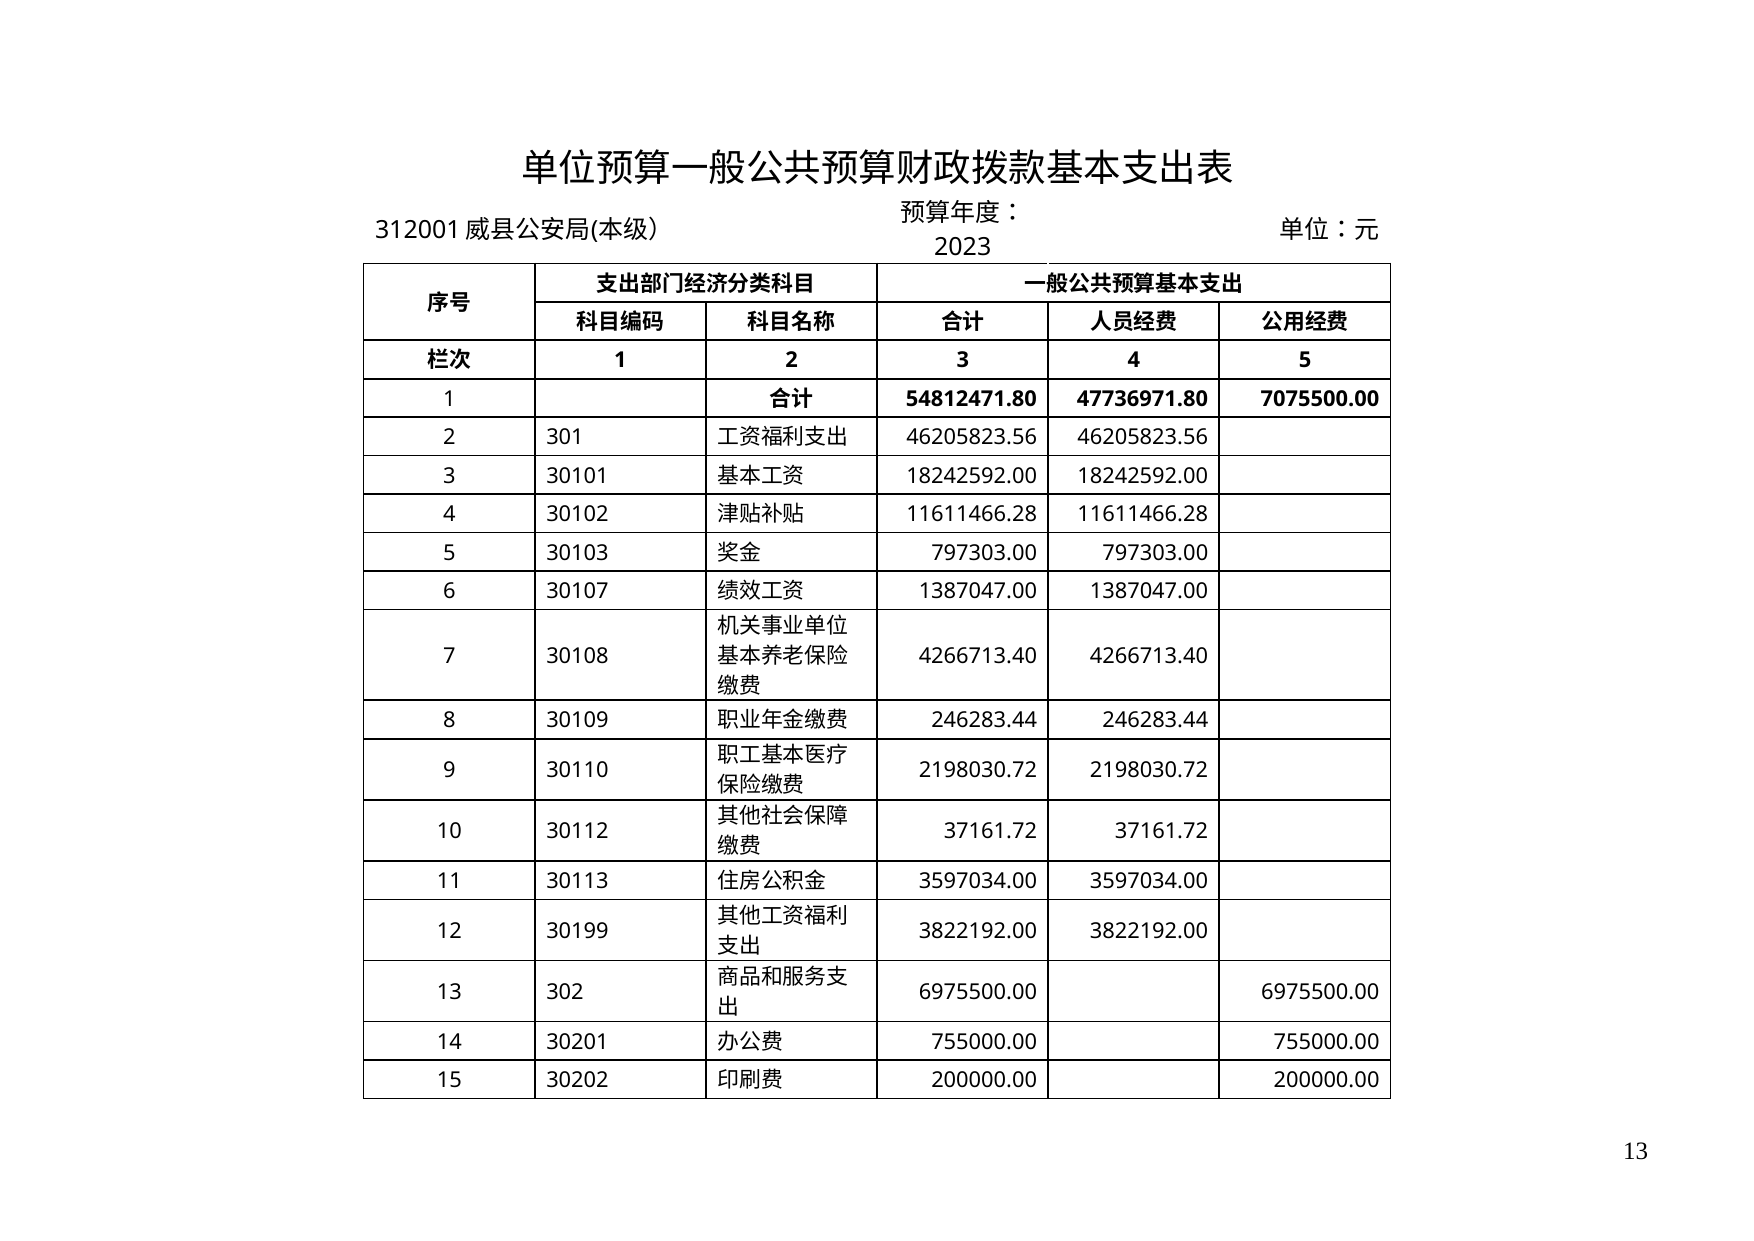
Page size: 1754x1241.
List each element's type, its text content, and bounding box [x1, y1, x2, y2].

table_cell 序号 [364, 264, 534, 339]
table_cell 3 [364, 456, 534, 493]
table_cell 支出部门经济分类科目 [536, 264, 876, 301]
table_cell 30199 [536, 900, 705, 960]
table_cell 机关事业单位基本养老保险缴费 [707, 610, 876, 699]
table_cell 30201 [536, 1022, 705, 1059]
table_cell [1220, 610, 1390, 699]
table_cell 4 [364, 495, 534, 532]
table_cell 13 [364, 961, 534, 1021]
table_cell [1220, 740, 1390, 799]
table_cell 11 [364, 862, 534, 898]
table_cell 18242592.00 [878, 456, 1047, 493]
table_header 单位：元 [1049, 195, 1390, 262]
table_cell 栏次 [364, 341, 534, 378]
table_cell 1 [536, 341, 705, 378]
table_cell 30110 [536, 740, 705, 799]
table_cell 200000.00 [1220, 1061, 1390, 1098]
table_cell 246283.44 [878, 701, 1047, 738]
table_cell [536, 380, 705, 416]
table_cell 46205823.56 [878, 418, 1047, 455]
text 单位预算一般公共预算财政拨款基本支出表 [106, 142, 1648, 193]
table_cell 3 [878, 341, 1047, 378]
table_cell 工资福利支出 [707, 418, 876, 455]
table_cell 4266713.40 [1049, 610, 1218, 699]
table_cell 18242592.00 [1049, 456, 1218, 493]
table_cell 797303.00 [878, 533, 1047, 570]
table_cell 商品和服务支出 [707, 961, 876, 1021]
table_cell 2198030.72 [1049, 740, 1218, 799]
table_cell [1220, 801, 1390, 860]
table_cell 8 [364, 701, 534, 738]
table_cell 一般公共预算基本支出 [878, 264, 1390, 301]
table_cell [1220, 456, 1390, 493]
table_cell 1387047.00 [1049, 572, 1218, 608]
table_cell [1220, 533, 1390, 570]
table_cell 其他社会保障缴费 [707, 801, 876, 860]
table_cell 1387047.00 [878, 572, 1047, 608]
table_cell [1220, 495, 1390, 532]
table_cell 11611466.28 [878, 495, 1047, 532]
table_cell [1049, 1061, 1218, 1098]
table_cell 200000.00 [878, 1061, 1047, 1098]
table_cell 797303.00 [1049, 533, 1218, 570]
table_cell 30101 [536, 456, 705, 493]
table_cell 30107 [536, 572, 705, 608]
table_cell 7 [364, 610, 534, 699]
table_cell 30108 [536, 610, 705, 699]
table_cell 37161.72 [1049, 801, 1218, 860]
table_header 预算年度：2023 [878, 195, 1047, 262]
table_cell 6 [364, 572, 534, 608]
table_cell 1 [364, 380, 534, 416]
table_cell 10 [364, 801, 534, 860]
table_cell 人员经费 [1049, 303, 1218, 339]
table_cell 公用经费 [1220, 303, 1390, 339]
table_cell 30112 [536, 801, 705, 860]
table_cell 奖金 [707, 533, 876, 570]
table_cell 755000.00 [1220, 1022, 1390, 1059]
table_cell 9 [364, 740, 534, 799]
table_cell 11611466.28 [1049, 495, 1218, 532]
table_cell 基本工资 [707, 456, 876, 493]
table_cell 合计 [878, 303, 1047, 339]
table_cell 3597034.00 [1049, 862, 1218, 898]
table_header 312001威县公安局(本级） [364, 195, 876, 262]
table_cell 3822192.00 [1049, 900, 1218, 960]
table_cell 15 [364, 1061, 534, 1098]
table_cell [1049, 961, 1218, 1021]
table_cell 办公费 [707, 1022, 876, 1059]
table_cell 755000.00 [878, 1022, 1047, 1059]
table_cell 6975500.00 [1220, 961, 1390, 1021]
table_cell 印刷费 [707, 1061, 876, 1098]
table_cell 3597034.00 [878, 862, 1047, 898]
table_cell 津贴补贴 [707, 495, 876, 532]
table_cell 30113 [536, 862, 705, 898]
table_cell 2 [364, 418, 534, 455]
table_cell 2 [707, 341, 876, 378]
table_cell 4 [1049, 341, 1218, 378]
table_cell 7075500.00 [1220, 380, 1390, 416]
table_cell 30109 [536, 701, 705, 738]
table_cell [1220, 900, 1390, 960]
table_cell [1220, 418, 1390, 455]
table_cell 合计 [707, 380, 876, 416]
table_cell 5 [364, 533, 534, 570]
table_cell 6975500.00 [878, 961, 1047, 1021]
table_cell 5 [1220, 341, 1390, 378]
table_cell 科目编码 [536, 303, 705, 339]
table_cell 科目名称 [707, 303, 876, 339]
table_cell 职工基本医疗保险缴费 [707, 740, 876, 799]
table_cell [1220, 862, 1390, 898]
table_cell 246283.44 [1049, 701, 1218, 738]
table_cell 2198030.72 [878, 740, 1047, 799]
table_cell 30103 [536, 533, 705, 570]
table_cell [1220, 572, 1390, 608]
table_cell 其他工资福利支出 [707, 900, 876, 960]
table_cell 37161.72 [878, 801, 1047, 860]
table_cell 47736971.80 [1049, 380, 1218, 416]
table_cell [1220, 701, 1390, 738]
table_cell 14 [364, 1022, 534, 1059]
table_cell 302 [536, 961, 705, 1021]
table_cell 301 [536, 418, 705, 455]
table_cell 4266713.40 [878, 610, 1047, 699]
table_cell 绩效工资 [707, 572, 876, 608]
table_cell 住房公积金 [707, 862, 876, 898]
table_cell [1049, 1022, 1218, 1059]
table_cell 54812471.80 [878, 380, 1047, 416]
table_cell 12 [364, 900, 534, 960]
table_cell 46205823.56 [1049, 418, 1218, 455]
table_cell 30102 [536, 495, 705, 532]
table_cell 3822192.00 [878, 900, 1047, 960]
table_cell 职业年金缴费 [707, 701, 876, 738]
table_cell 30202 [536, 1061, 705, 1098]
